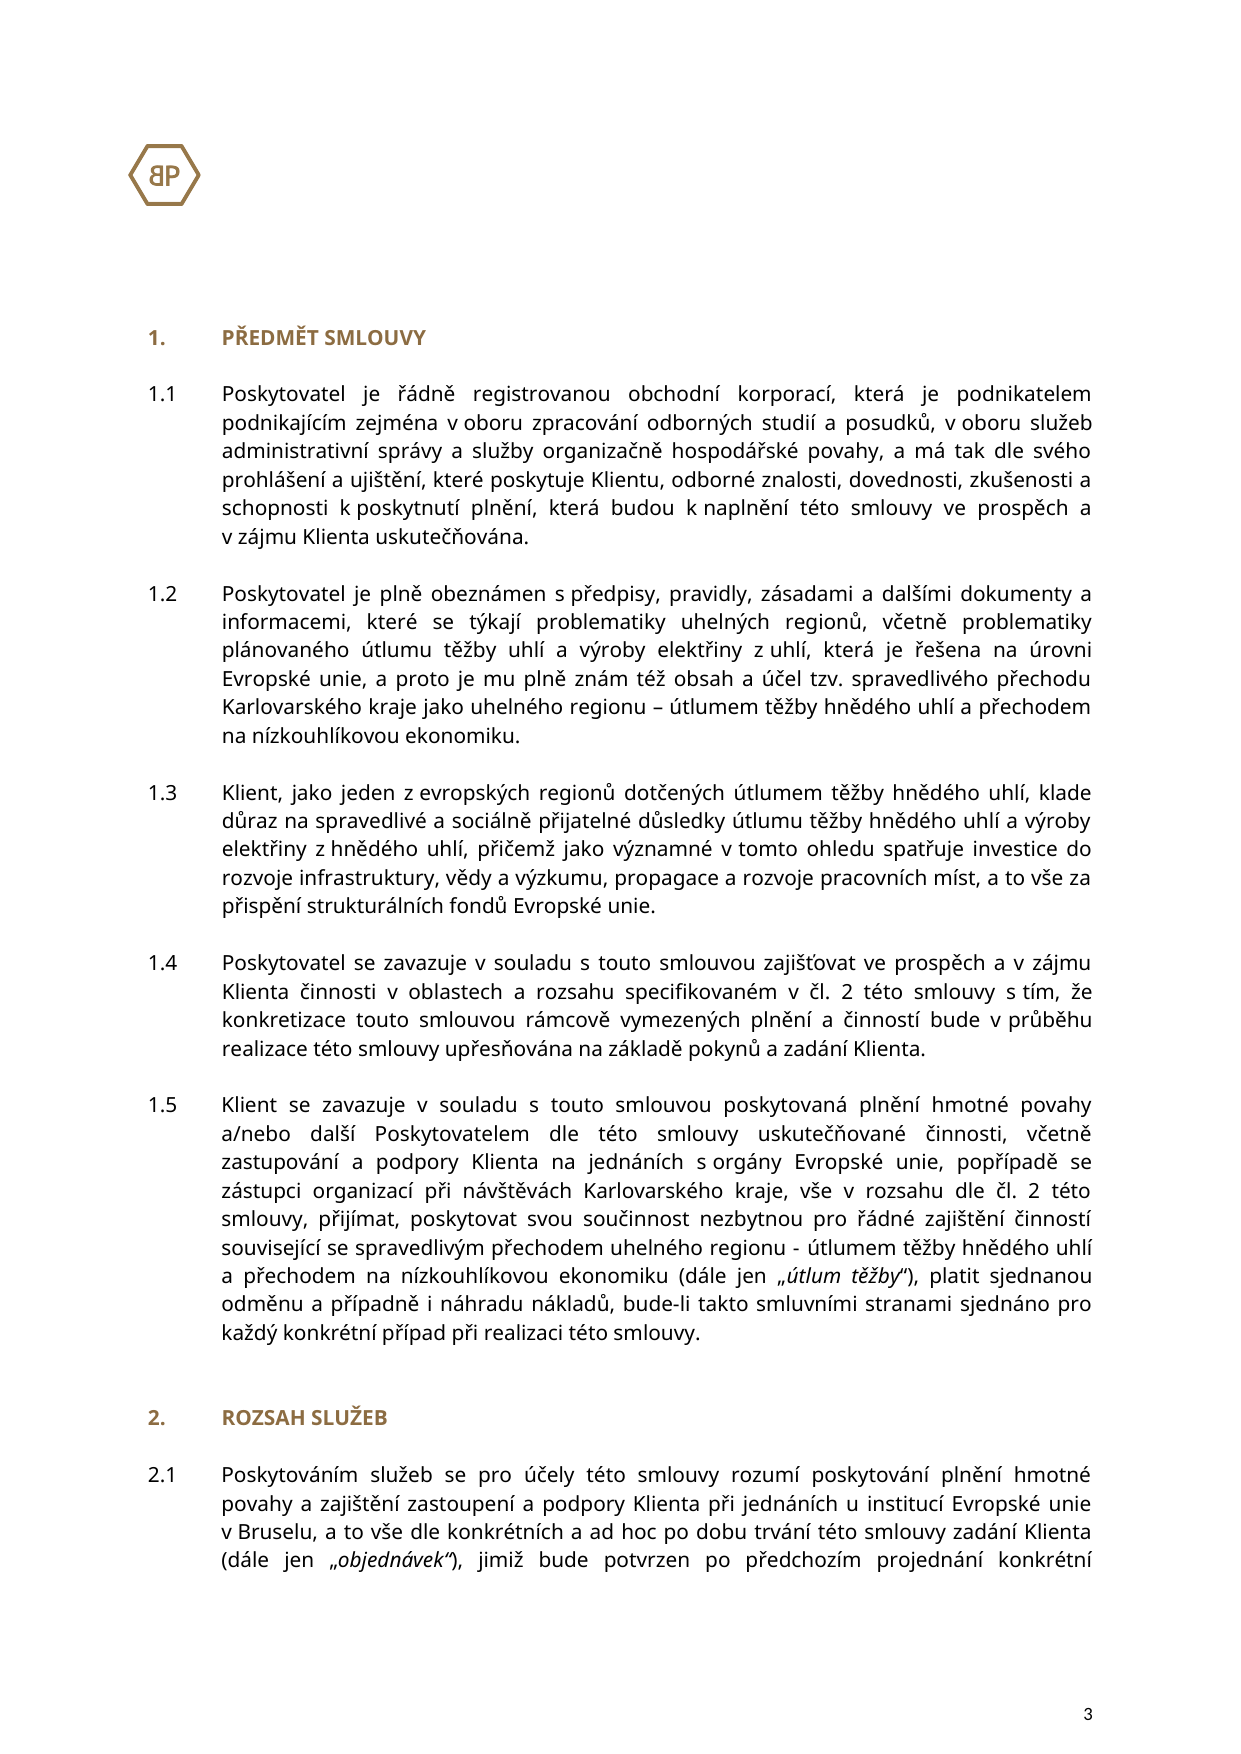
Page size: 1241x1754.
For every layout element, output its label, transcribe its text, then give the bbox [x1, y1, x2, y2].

picture [128, 144, 201, 206]
list Poskytovatel je řádně registrovanou obchodní korporací, která je podnikatelem podnikajícím zejména v oboru zpracování odborných studií a posudků, v oboru služeb administrativní správy a služby organizačně hospodářské povahy, a má tak dle svého prohlášení a ujištění, které poskytuje Klientu, odborné znalosti, dovednosti, zkušenosti a schopnosti k poskytnutí plnění, která budou k naplnění této smlouvy ve prospěch a v zájmu Klienta uskutečňována. [148, 379, 1092, 550]
text 2. Rozsah služeb [148, 1403, 1092, 1432]
text 1.5 Klient se zavazuje v souladu s touto smlouvou poskytovaná plnění hmotné povahy a/nebo další Poskytovatelem dle této smlouvy uskutečňované činnosti, včetně zastupování a podpory Klienta na jednáních s orgány Evropské unie, popřípadě se zástupci organizací při návštěvách Karlovarského kraje, vše v rozsahu dle čl. 2 této smlouvy, přijímat, poskytovat svou součinnost nezbytnou pro řádné zajištění činností související se spravedlivým přechodem uhelného regionu - útlumem těžby hnědého uhlí a přechodem na nízkouhlíkovou ekonomiku (dále jen „útlum těžby“), platit sjednanou odměnu a případně i náhradu nákladů, bude-li takto smluvními stranami sjednáno pro každý konkrétní případ při realizaci této smlouvy. [148, 1091, 1092, 1346]
list Klient, jako jeden z evropských regionů dotčených útlumem těžby hnědého uhlí, klade důraz na spravedlivé a sociálně přijatelné důsledky útlumu těžby hnědého uhlí a výroby elektřiny z hnědého uhlí, přičemž jako významné v tomto ohledu spatřuje investice do rozvoje infrastruktury, vědy a výzkumu, propagace a rozvoje pracovních míst, a to vše za přispění strukturálních fondů Evropské unie. [148, 778, 1092, 920]
list Poskytovatel je plně obeznámen s předpisy, pravidly, zásadami a dalšími dokumenty a informacemi, které se týkají problematiky uhelných regionů, včetně problematiky plánovaného útlumu těžby uhlí a výroby elektřiny z uhlí, která je řešena na úrovni Evropské unie, a proto je mu plně znám též obsah a účel tzv. spravedlivého přechodu Karlovarského kraje jako uhelného regionu – útlumem těžby hnědého uhlí a přechodem na nízkouhlíkovou ekonomiku. [148, 579, 1092, 749]
text 1. PŘEDMĚT SMLOUVY [148, 323, 1092, 351]
list Poskytovatel se zavazuje v souladu s touto smlouvou zajišťovat ve prospěch a v zájmu Klienta činnosti v oblastech a rozsahu specifikovaném v čl. 2 této smlouvy s tím, že konkretizace touto smlouvou rámcově vymezených plnění a činností bude v průběhu realizace této smlouvy upřesňována na základě pokynů a zadání Klienta. [148, 948, 1092, 1062]
